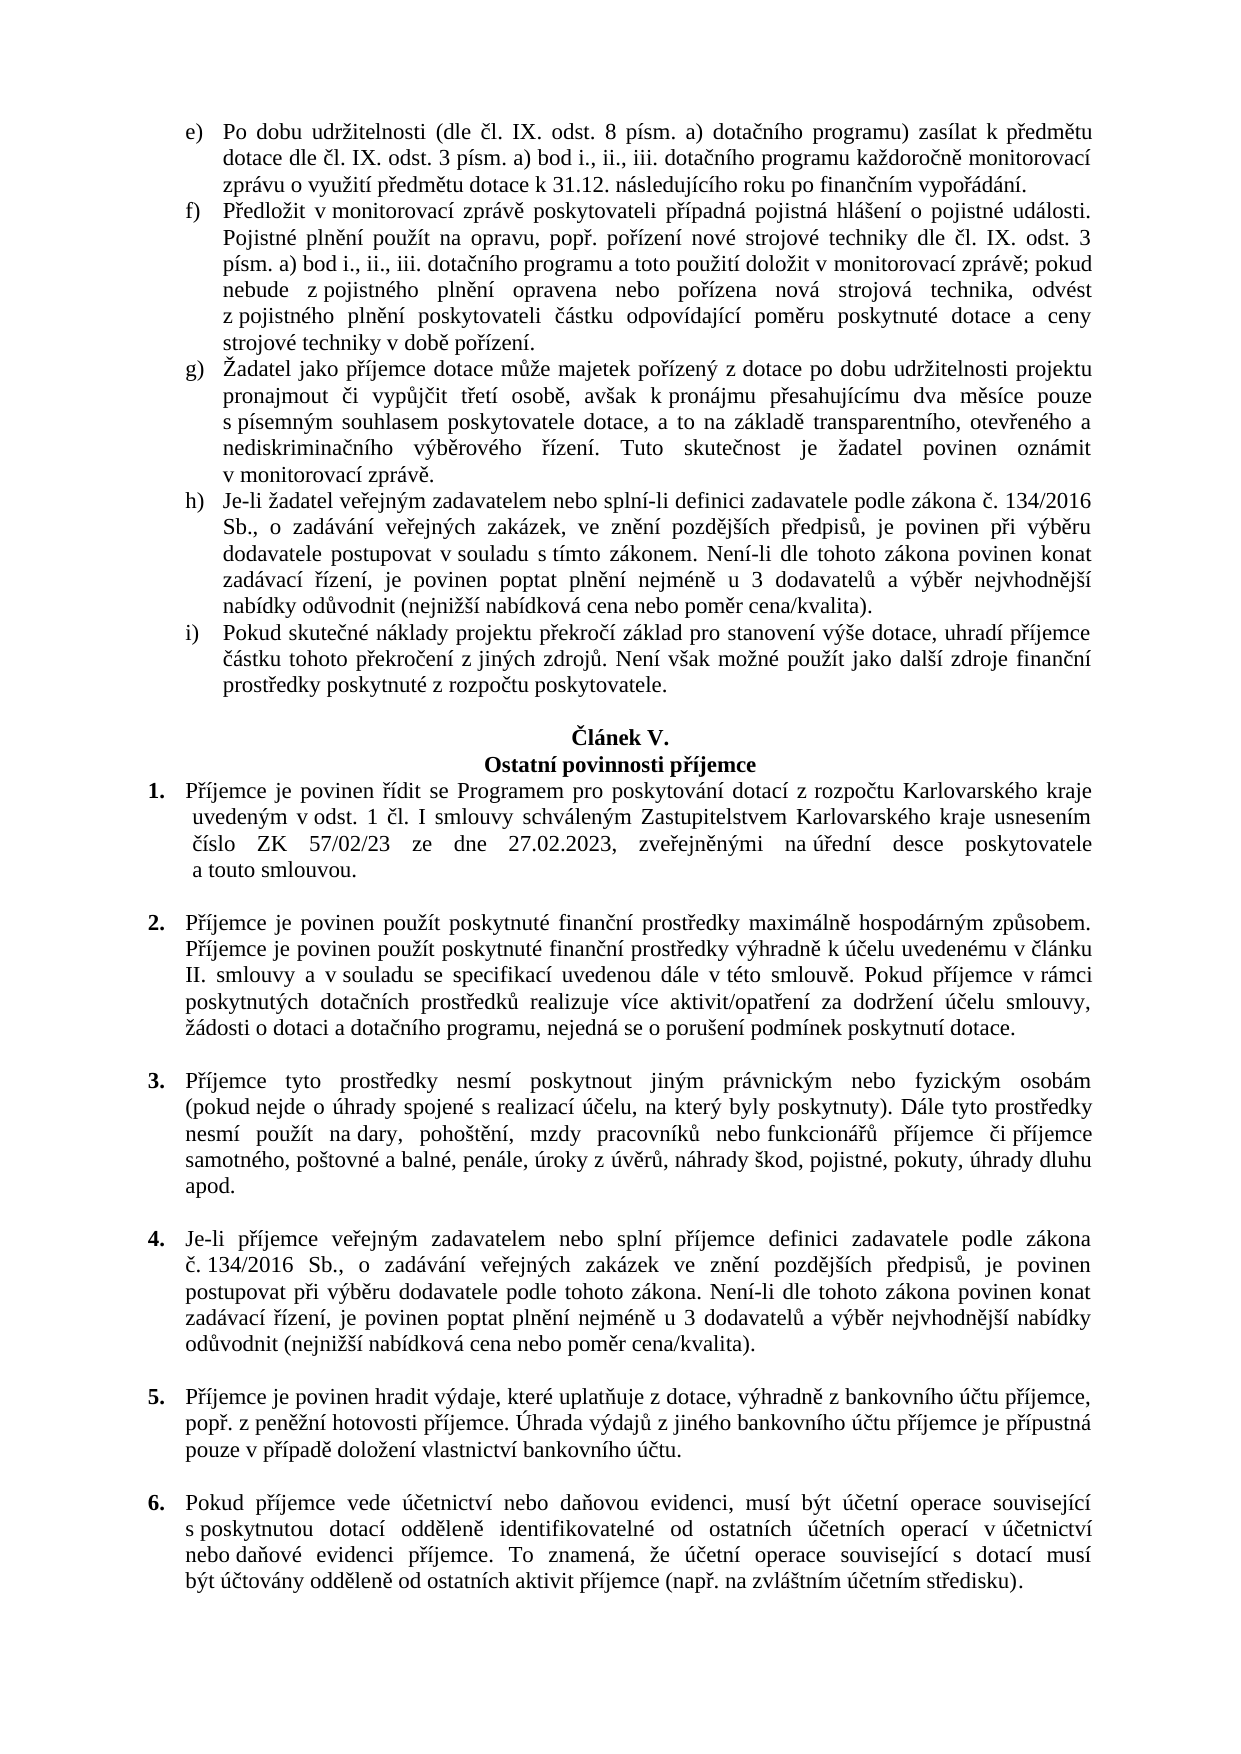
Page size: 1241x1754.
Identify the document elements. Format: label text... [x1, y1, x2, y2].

list Po dobu udržitelnosti (dle čl. IX. odst. 8 písm. a) dotačního programu) zasílat k předmětu dotace dle čl. IX. odst. 3 písm. a) bod i., ii., iii. dotačního programu každoročně monitorovací zprávu o využití předmětu dotace k 31.12. následujícího roku po finančním vypořádání. [185, 118, 1092, 197]
list Příjemce je povinen použít poskytnuté finanční prostředky maximálně hospodárným způsobem. Příjemce je povinen použít poskytnuté finanční prostředky výhradně k účelu uvedenému v článku II. smlouvy a v souladu se specifikací uvedenou dále v této smlouvě. Pokud příjemce v rámci poskytnutých dotačních prostředků realizuje více aktivit/opatření za dodržení účelu smlouvy, žádosti o dotaci a dotačního programu, nejedná se o porušení podmínek poskytnutí dotace. [148, 909, 1092, 1041]
list Žadatel jako příjemce dotace může majetek pořízený z dotace po dobu udržitelnosti projektu pronajmout či vypůjčit třetí osobě, avšak k pronájmu přesahujícímu dva měsíce pouze s písemným souhlasem poskytovatele dotace, a to na základě transparentního, otevřeného a nediskriminačního výběrového řízení. Tuto skutečnost je žadatel povinen oznámit v monitorovací zprávě. [185, 355, 1092, 487]
list Je-li žadatel veřejným zadavatelem nebo splní-li definici zadavatele podle zákona č. 134/2016 Sb., o zadávání veřejných zakázek, ve znění pozdějších předpisů, je povinen při výběru dodavatele postupovat v souladu s tímto zákonem. Není-li dle tohoto zákona povinen konat zadávací řízení, je povinen poptat plnění nejméně u 3 dodavatelů a výběr nejvhodnější nabídky odůvodnit (nejnižší nabídková cena nebo poměr cena/kvalita). [185, 487, 1092, 619]
list Příjemce tyto prostředky nesmí poskytnout jiným právnickým nebo fyzickým osobám (pokud nejde o úhrady spojené s realizací účelu, na který byly poskytnuty). Dále tyto prostředky nesmí použít na dary, pohoštění, mzdy pracovníků nebo funkcionářů příjemce či příjemce samotného, poštovné a balné, penále, úroky z úvěrů, náhrady škod, pojistné, pokuty, úhrady dluhu apod. [148, 1067, 1092, 1199]
list Pokud skutečné náklady projektu překročí základ pro stanovení výše dotace, uhradí příjemce částku tohoto překročení z jiných zdrojů. Není však možné použít jako další zdroje finanční prostředky poskytnuté z rozpočtu poskytovatele. [185, 619, 1092, 698]
list Příjemce je povinen řídit se Programem pro poskytování dotací z rozpočtu Karlovarského kraje uvedeným v odst. 1 čl. I smlouvy schváleným Zastupitelstvem Karlovarského kraje usnesením číslo ZK 57/02/23 ze dne 27.02.2023, zveřejněnými na úřední desce poskytovatele a touto smlouvou. [148, 777, 1092, 882]
list Předložit v monitorovací zprávě poskytovateli případná pojistná hlášení o pojistné události. Pojistné plnění použít na opravu, popř. pořízení nové strojové techniky dle čl. IX. odst. 3 písm. a) bod i., ii., iii. dotačního programu a toto použití doložit v monitorovací zprávě; pokud nebude z pojistného plnění opravena nebo pořízena nová strojová technika, odvést z pojistného plnění poskytovateli částku odpovídající poměru poskytnuté dotace a ceny strojové techniky v době pořízení. [185, 197, 1092, 355]
text Článek V. [148, 724, 1092, 751]
text Ostatní povinnosti příjemce [148, 751, 1092, 777]
list Je-li příjemce veřejným zadavatelem nebo splní příjemce definici zadavatele podle zákona č. 134/2016 Sb., o zadávání veřejných zakázek ve znění pozdějších předpisů, je povinen postupovat při výběru dodavatele podle tohoto zákona. Není-li dle tohoto zákona povinen konat zadávací řízení, je povinen poptat plnění nejméně u 3 dodavatelů a výběr nejvhodnější nabídky odůvodnit (nejnižší nabídková cena nebo poměr cena/kvalita). [148, 1225, 1092, 1357]
list Příjemce je povinen hradit výdaje, které uplatňuje z dotace, výhradně z bankovního účtu příjemce, popř. z peněžní hotovosti příjemce. Úhrada výdajů z jiného bankovního účtu příjemce je přípustná pouze v případě doložení vlastnictví bankovního účtu. [148, 1383, 1092, 1462]
list Pokud příjemce vede účetnictví nebo daňovou evidenci, musí být účetní operace související s poskytnutou dotací odděleně identifikovatelné od ostatních účetních operací v účetnictví nebo daňové evidenci příjemce. To znamená, že účetní operace související s dotací musí být účtovány odděleně od ostatních aktivit příjemce (např. na zvláštním účetním středisku). [148, 1488, 1092, 1594]
